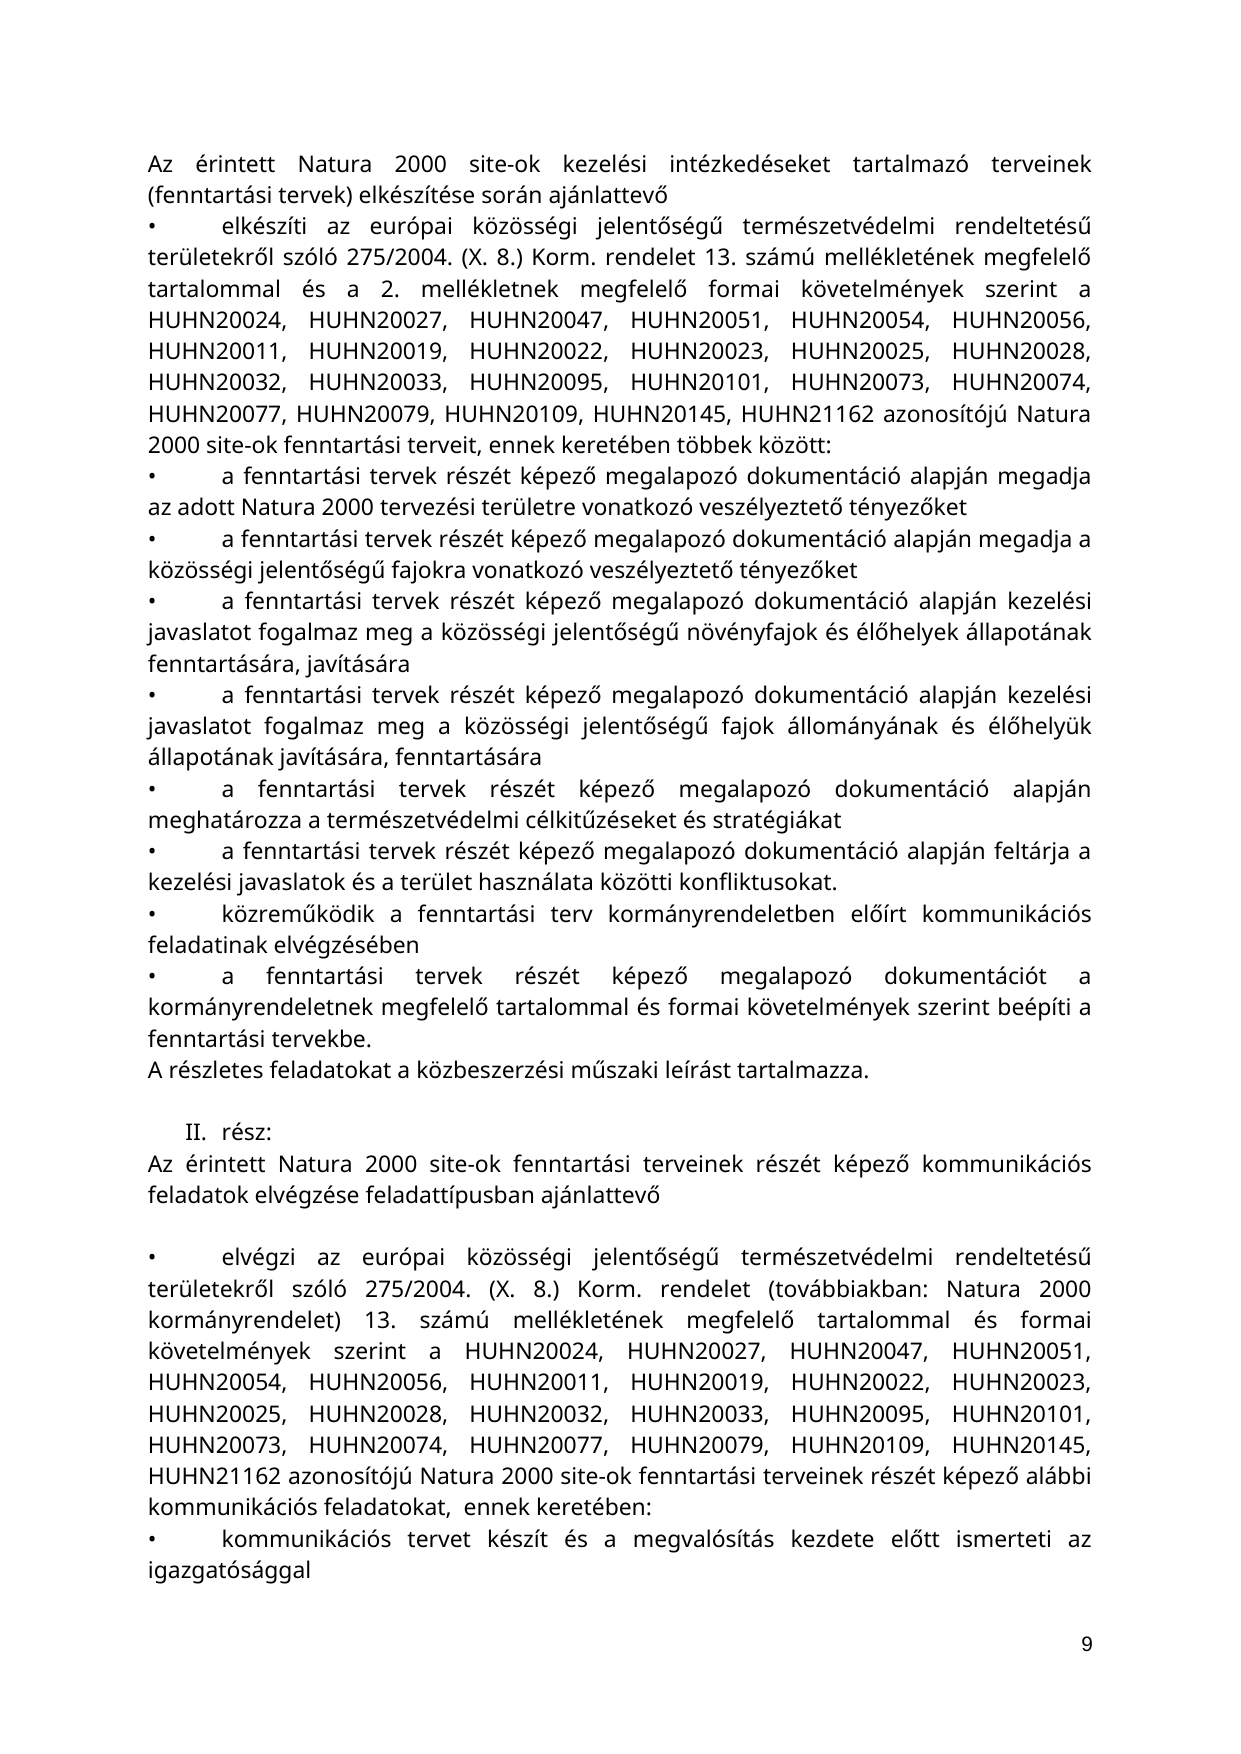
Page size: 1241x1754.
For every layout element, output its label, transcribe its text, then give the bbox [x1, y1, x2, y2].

text • elvégzi az európai közösségi jelentőségű természetvédelmi rendeltetésű területekről szóló 275/2004. (X. 8.) Korm. rendelet (továbbiakban: Natura 2000 kormányrendelet) 13. számú mellékletének megfelelő tartalommal és formai követelmények szerint a HUHN20024, HUHN20027, HUHN20047, HUHN20051, HUHN20054, HUHN20056, HUHN20011, HUHN20019, HUHN20022, HUHN20023, HUHN20025, HUHN20028, HUHN20032, HUHN20033, HUHN20095, HUHN20101, HUHN20073, HUHN20074, HUHN20077, HUHN20079, HUHN20109, HUHN20145, HUHN21162 azonosítójú Natura 2000 site-ok fenntartási terveinek részét képező alábbi kommunikációs feladatokat, ennek keretében: [148, 1241, 1093, 1523]
text Az érintett Natura 2000 site-ok fenntartási terveinek részét képező kommunikációs feladatok elvégzése feladattípusban ajánlattevő [148, 1148, 1093, 1210]
text • elkészíti az európai közösségi jelentőségű természetvédelmi rendeltetésű területekről szóló 275/2004. (X. 8.) Korm. rendelet 13. számú mellékletének megfelelő tartalommal és a 2. mellékletnek megfelelő formai követelmények szerint a HUHN20024, HUHN20027, HUHN20047, HUHN20051, HUHN20054, HUHN20056, HUHN20011, HUHN20019, HUHN20022, HUHN20023, HUHN20025, HUHN20028, HUHN20032, HUHN20033, HUHN20095, HUHN20101, HUHN20073, HUHN20074, HUHN20077, HUHN20079, HUHN20109, HUHN20145, HUHN21162 azonosítójú Natura 2000 site-ok fenntartási terveit, ennek keretében többek között: [148, 210, 1093, 460]
text • a fenntartási tervek részét képező megalapozó dokumentációt a kormányrendeletnek megfelelő tartalommal és formai követelmények szerint beépíti a fenntartási tervekbe. [148, 960, 1093, 1054]
text • a fenntartási tervek részét képező megalapozó dokumentáció alapján megadja az adott Natura 2000 tervezési területre vonatkozó veszélyeztető tényezőket [148, 460, 1093, 523]
text Az érintett Natura 2000 site-ok kezelési intézkedéseket tartalmazó terveinek (fenntartási tervek) elkészítése során ajánlattevő [148, 148, 1093, 210]
text • a fenntartási tervek részét képező megalapozó dokumentáció alapján kezelési javaslatot fogalmaz meg a közösségi jelentőségű növényfajok és élőhelyek állapotának fenntartására, javítására [148, 585, 1093, 679]
text • a fenntartási tervek részét képező megalapozó dokumentáció alapján meghatározza a természetvédelmi célkitűzéseket és stratégiákat [148, 773, 1093, 835]
text • a fenntartási tervek részét képező megalapozó dokumentáció alapján megadja a közösségi jelentőségű fajokra vonatkozó veszélyeztető tényezőket [148, 523, 1093, 585]
text • a fenntartási tervek részét képező megalapozó dokumentáció alapján kezelési javaslatot fogalmaz meg a közösségi jelentőségű fajok állományának és élőhelyük állapotának javítására, fenntartására [148, 679, 1093, 773]
text A részletes feladatokat a közbeszerzési műszaki leírást tartalmazza. [148, 1054, 1093, 1085]
text • közreműködik a fenntartási terv kormányrendeletben előírt kommunikációs feladatinak elvégzésében [148, 898, 1093, 960]
text • kommunikációs tervet készít és a megvalósítás kezdete előtt ismerteti az igazgatósággal [148, 1523, 1093, 1585]
text • a fenntartási tervek részét képező megalapozó dokumentáció alapján feltárja a kezelési javaslatok és a terület használata közötti konfliktusokat. [148, 835, 1093, 898]
list rész: [185, 1116, 1093, 1148]
